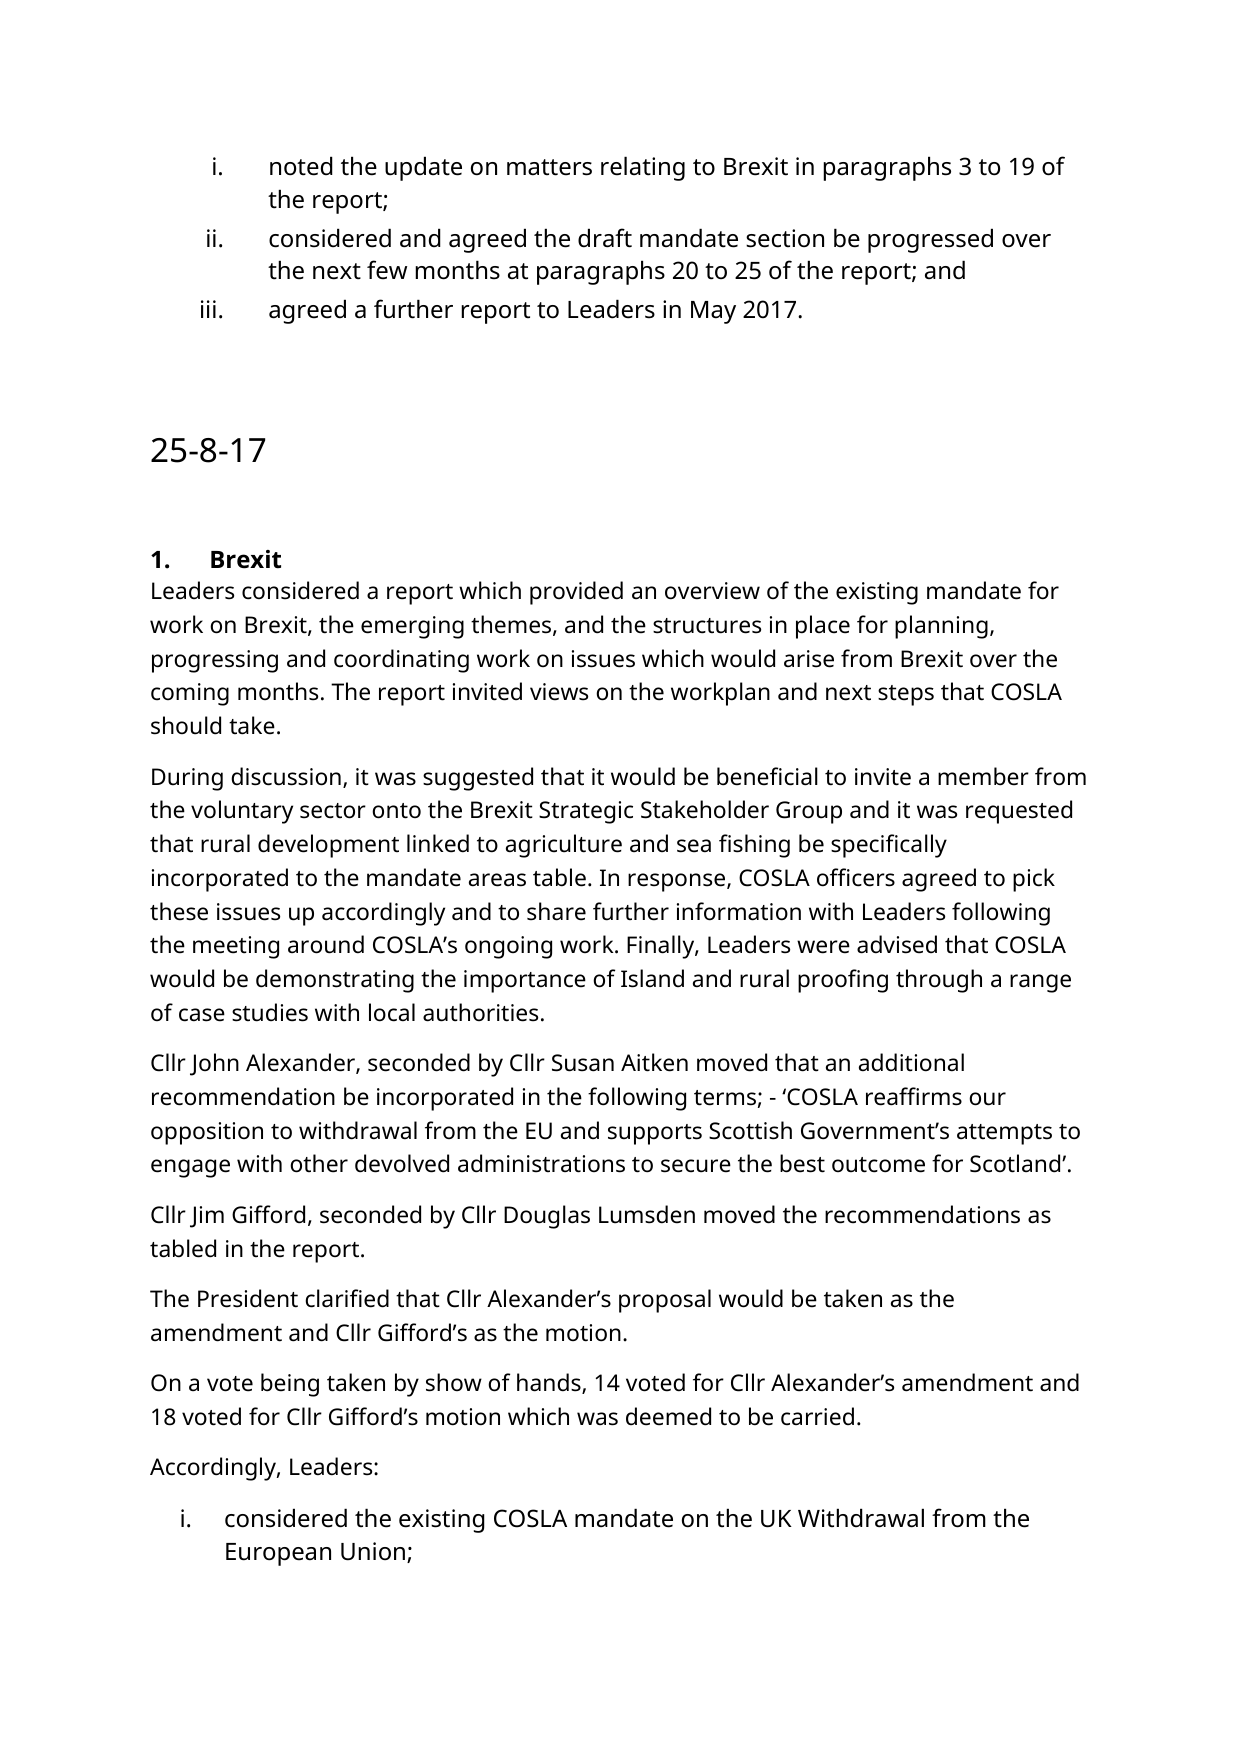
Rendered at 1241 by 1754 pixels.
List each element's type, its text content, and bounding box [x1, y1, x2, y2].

list considered the existing COSLA mandate on the UK Withdrawal from the European Union; [179, 1502, 1090, 1567]
text The President clarified that Cllr Alexander’s proposal would be taken as the amendment and Cllr Gifford’s as the motion. [150, 1283, 1090, 1348]
list noted the update on matters relating to Brexit in paragraphs 3 to 19 of the report; [224, 150, 1090, 215]
text During discussion, it was suggested that it would be beneficial to invite a member from the voluntary sector onto the Brexit Strategic Stakeholder Group and it was requested that rural development linked to agriculture and sea fishing be specifically incorporated to the mandate areas table. In response, COSLA officers agreed to pick these issues up accordingly and to share further information with Leaders following the meeting around COSLA’s ongoing work. Finally, Leaders were advised that COSLA would be demonstrating the importance of Island and rural proofing through a range of case studies with local authorities. [150, 760, 1090, 1028]
text 25-8-17 [150, 426, 1090, 472]
text On a vote being taken by show of hands, 14 voted for Cllr Alexander’s amendment and 18 voted for Cllr Gifford’s motion which was deemed to be carried. [150, 1367, 1090, 1432]
list considered and agreed the draft mandate section be progressed over the next few months at paragraphs 20 to 25 of the report; and [224, 221, 1090, 287]
list Brexit [150, 542, 1090, 575]
text Leaders considered a report which provided an overview of the existing mandate for work on Brexit, the emerging themes, and the structures in place for planning, progressing and coordinating work on issues which would arise from Brexit over the coming months. The report invited views on the workplan and next steps that COSLA should take. [150, 575, 1090, 741]
text Accordingly, Leaders: [150, 1451, 1090, 1482]
text Cllr John Alexander, seconded by Cllr Susan Aitken moved that an additional recommendation be incorporated in the following terms; - ‘COSLA reaffirms our opposition to withdrawal from the EU and supports Scottish Government’s attempts to engage with other devolved administrations to secure the best outcome for Scotland’. [150, 1047, 1090, 1179]
text Cllr Jim Gifford, seconded by Cllr Douglas Lumsden moved the recommendations as tabled in the report. [150, 1199, 1090, 1264]
list agreed a further report to Leaders in May 2017. [224, 293, 1090, 326]
